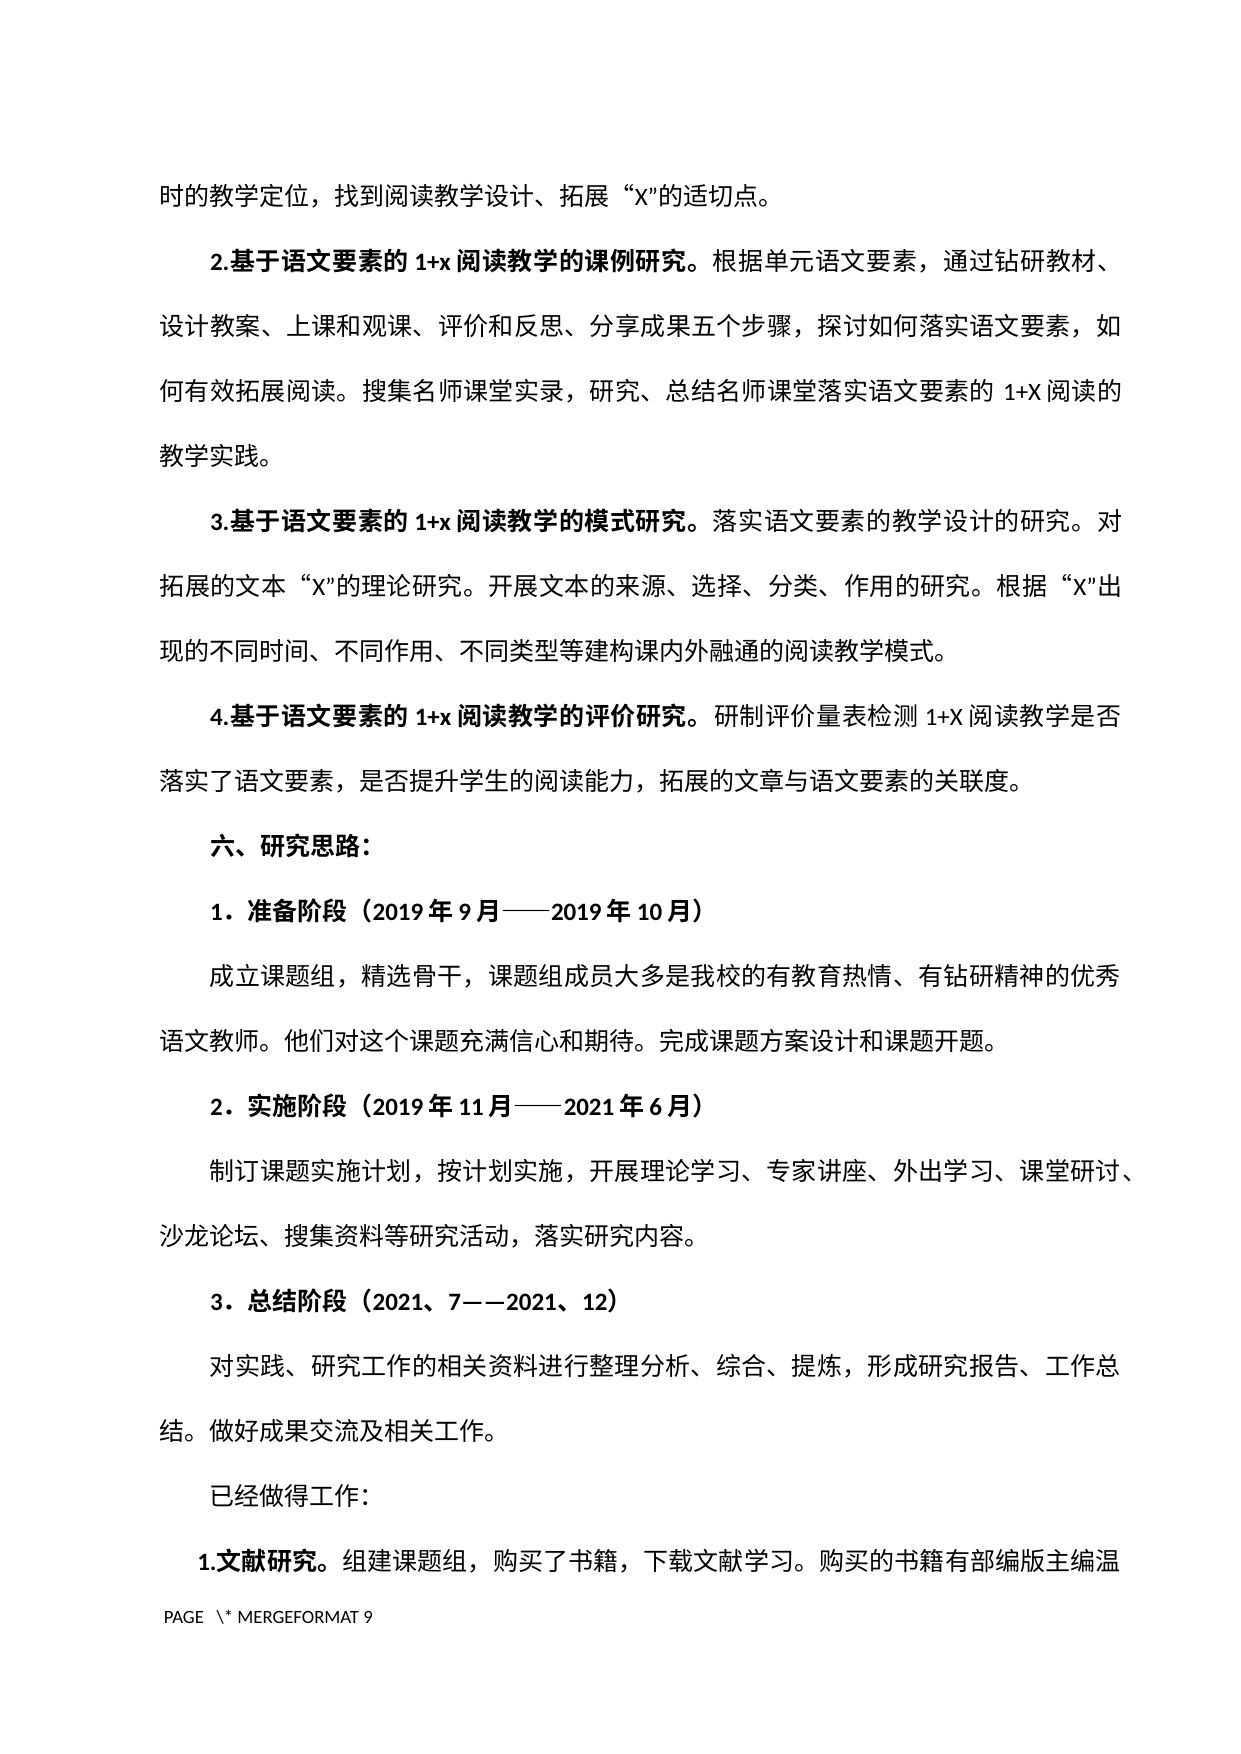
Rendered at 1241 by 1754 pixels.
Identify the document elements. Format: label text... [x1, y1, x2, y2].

text 成立课题组，精选骨干，课题组成员大多是我校的有教育热情、有钻研精神的优秀语文教师。他们对这个课题充满信心和期待。完成课题方案设计和课题开题。 [159, 942, 1122, 1072]
text 对实践、研究工作的相关资料进行整理分析、综合、提炼，形成研究报告、工作总结。做好成果交流及相关工作。 [159, 1332, 1122, 1462]
text 3.基于语文要素的1+x阅读教学的模式研究。落实语文要素的教学设计的研究。对拓展的文本“X”的理论研究。开展文本的来源、选择、分类、作用的研究。根据“X”出现的不同时间、不同作用、不同类型等建构课内外融通的阅读教学模式。 [159, 487, 1122, 682]
text 制订课题实施计划，按计划实施，开展理论学习、专家讲座、外出学习、课堂研讨、沙龙论坛、搜集资料等研究活动，落实研究内容。 [159, 1137, 1122, 1267]
text 2．实施阶段（2019年11月——2021年6月） [159, 1072, 1122, 1137]
text 2.基于语文要素的1+x阅读教学的课例研究。根据单元语文要素，通过钻研教材、设计教案、上课和观课、评价和反思、分享成果五个步骤，探讨如何落实语文要素，如何有效拓展阅读。搜集名师课堂实录，研究、总结名师课堂落实语文要素的1+X阅读的教学实践。 [159, 227, 1122, 487]
text 已经做得工作： [159, 1462, 1122, 1527]
text 六、研究思路： [159, 812, 1122, 877]
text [159, 162, 1122, 227]
text 4.基于语文要素的1+x阅读教学的评价研究。研制评价量表检测1+X阅读教学是否落实了语文要素，是否提升学生的阅读能力，拓展的文章与语文要素的关联度。 [159, 682, 1122, 812]
text 3．总结阶段（2021、7——2021、12） [159, 1267, 1122, 1332]
text 1．准备阶段（2019年9月——2019年10月） [159, 877, 1122, 942]
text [159, 1527, 1122, 1592]
